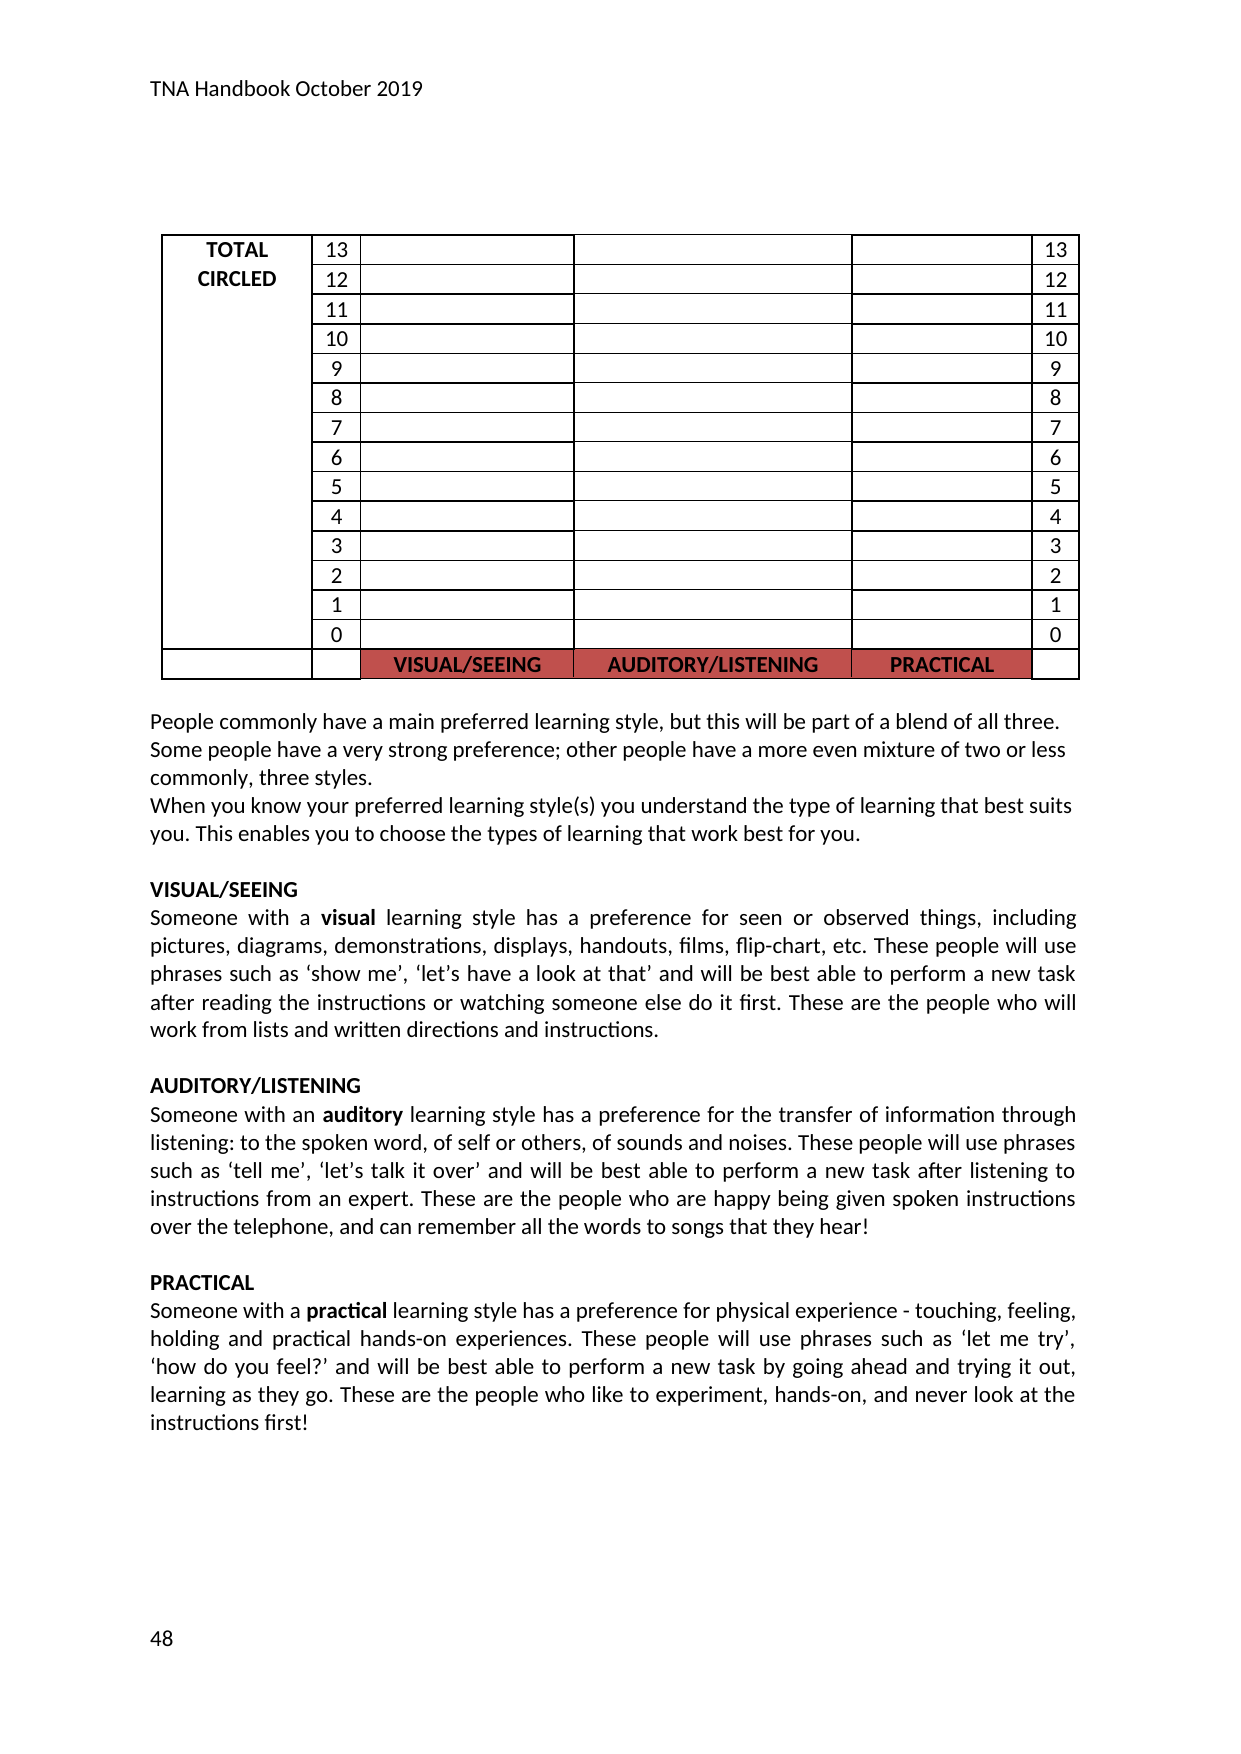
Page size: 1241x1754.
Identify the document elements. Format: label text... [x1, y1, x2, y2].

table_cell [361, 265, 573, 293]
table_cell [853, 325, 1031, 352]
table_cell PRACTICAL [852, 650, 1031, 678]
table_cell [575, 413, 851, 441]
table_cell 1 [313, 591, 360, 619]
table_cell [575, 501, 851, 530]
table_cell 3 [1033, 532, 1078, 559]
table_cell [361, 620, 573, 648]
table_cell 8 [1033, 384, 1078, 412]
table_cell [575, 294, 851, 323]
table_cell [853, 591, 1031, 619]
table_cell 2 [1033, 561, 1078, 589]
table_cell [853, 502, 1031, 530]
table_cell [853, 295, 1031, 323]
table_cell [853, 532, 1031, 559]
table_cell 1 [1033, 591, 1078, 619]
table_cell 4 [1033, 502, 1078, 530]
table_cell [575, 442, 851, 471]
table_cell 12 [1033, 265, 1078, 293]
text People commonly have a main preferred learning style, but this will be part of a blend of all three. Some people have a very strong preference; other people have a more even mixture of two or less commonly, three styles. [150, 707, 1078, 791]
table_cell 5 [313, 472, 360, 500]
table_cell 6 [313, 443, 360, 471]
text Someone with an auditory learning style has a preference for the transfer of information through listening: to the spoken word, of self or others, of sounds and noises. These people will use phrases such as ‘tell me’, ‘let’s talk it over’ and will be best able to perform a new task after listening to instructions from an expert. These are the people who are happy being given spoken instructions over the telephone, and can remember all the words to songs that they hear! [150, 1100, 1078, 1240]
table_cell 11 [313, 295, 360, 323]
text AUDITORY/LISTENING [150, 1072, 1078, 1100]
table_cell 7 [1033, 413, 1078, 441]
table_header [361, 236, 573, 264]
table_cell [575, 354, 851, 382]
text When you know your preferred learning style(s) you understand the type of learning that best suits you. This enables you to choose the types of learning that work best for you. [150, 791, 1078, 847]
table_cell 7 [313, 413, 360, 441]
table_cell 5 [1033, 472, 1078, 500]
table_cell [575, 265, 851, 293]
table_header [853, 236, 1031, 264]
table_cell [313, 650, 360, 678]
table_cell 2 [313, 561, 360, 589]
table_cell 4 [313, 502, 360, 530]
table_cell [361, 591, 573, 619]
table_cell [361, 354, 573, 382]
table_cell [853, 561, 1031, 589]
table_header [575, 235, 851, 264]
table_cell 6 [1033, 443, 1078, 471]
text PRACTICAL [150, 1268, 1078, 1296]
text Someone with a visual learning style has a preference for seen or observed things, including pictures, diagrams, demonstrations, displays, handouts, films, flip-chart, etc. These people will use phrases such as ‘show me’, ‘let’s have a look at that’ and will be best able to perform a new task after reading the instructions or watching someone else do it first. These are the people who will work from lists and written directions and instructions. [150, 903, 1078, 1044]
table_cell 0 [1033, 620, 1078, 648]
table_cell 9 [1033, 354, 1078, 382]
table_cell [575, 590, 851, 619]
table_cell [1033, 650, 1078, 678]
table_cell [361, 561, 573, 589]
table_header 13 [313, 236, 360, 264]
table_cell [361, 472, 573, 500]
table_cell [853, 384, 1031, 412]
table_cell 0 [313, 620, 360, 648]
table_cell [575, 531, 851, 559]
table_cell 9 [313, 354, 360, 382]
table_cell 10 [313, 325, 360, 352]
table_cell [575, 383, 851, 412]
table_cell 12 [313, 265, 360, 293]
table_cell [361, 502, 573, 530]
table_cell [853, 443, 1031, 471]
text VISUAL/SEEING [150, 876, 1078, 903]
table_cell [853, 620, 1031, 648]
table_cell [361, 325, 573, 352]
table_cell 3 [313, 532, 360, 559]
table_cell VISUAL/SEEING [361, 650, 574, 678]
table_cell [575, 561, 851, 589]
table_cell [853, 265, 1031, 293]
table_cell [853, 413, 1031, 441]
table_cell [575, 324, 851, 352]
table_cell [575, 620, 851, 648]
table_cell [853, 354, 1031, 382]
table_header 13 [1033, 236, 1078, 264]
table_cell [853, 472, 1031, 500]
table_cell [361, 413, 573, 441]
table_cell 10 [1033, 325, 1078, 352]
table_cell AUDITORY/LISTENING [574, 649, 852, 678]
table_cell [361, 532, 573, 559]
table_cell 11 [1033, 295, 1078, 323]
table_cell [575, 472, 851, 500]
table_cell [361, 295, 573, 323]
table_cell [361, 384, 573, 412]
table_header TOTAL CIRCLED [163, 236, 311, 648]
table_cell 8 [313, 384, 360, 412]
table_cell [361, 443, 573, 471]
text Someone with a practical learning style has a preference for physical experience - touching, feeling, holding and practical hands-on experiences. These people will use phrases such as ‘let me try’, ‘how do you feel?’ and will be best able to perform a new task by going ahead and trying it out, learning as they go. These are the people who like to experiment, hands-on, and never look at the instructions first! [150, 1296, 1078, 1436]
table_cell [163, 650, 311, 678]
